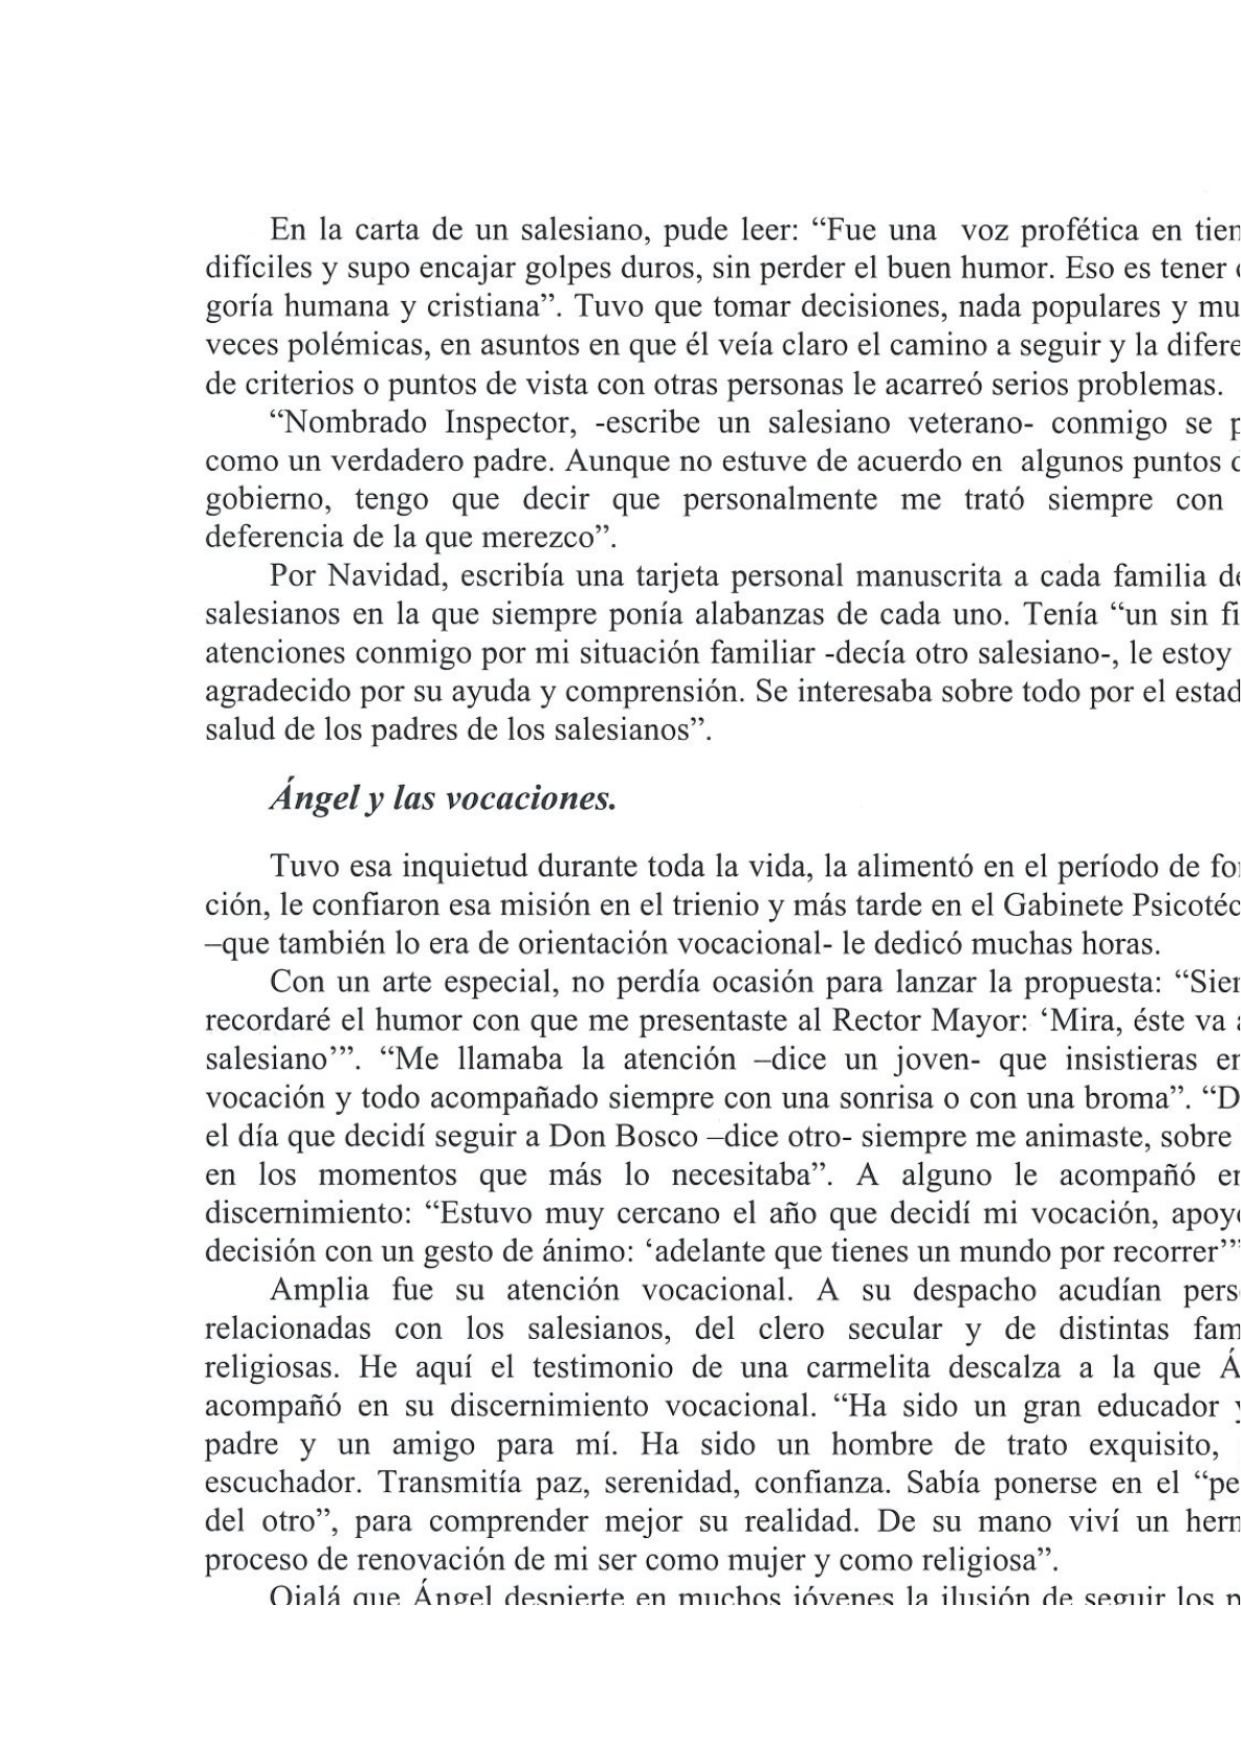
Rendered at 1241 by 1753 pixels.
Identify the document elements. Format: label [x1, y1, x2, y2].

picture [177, 147, 1241, 1605]
